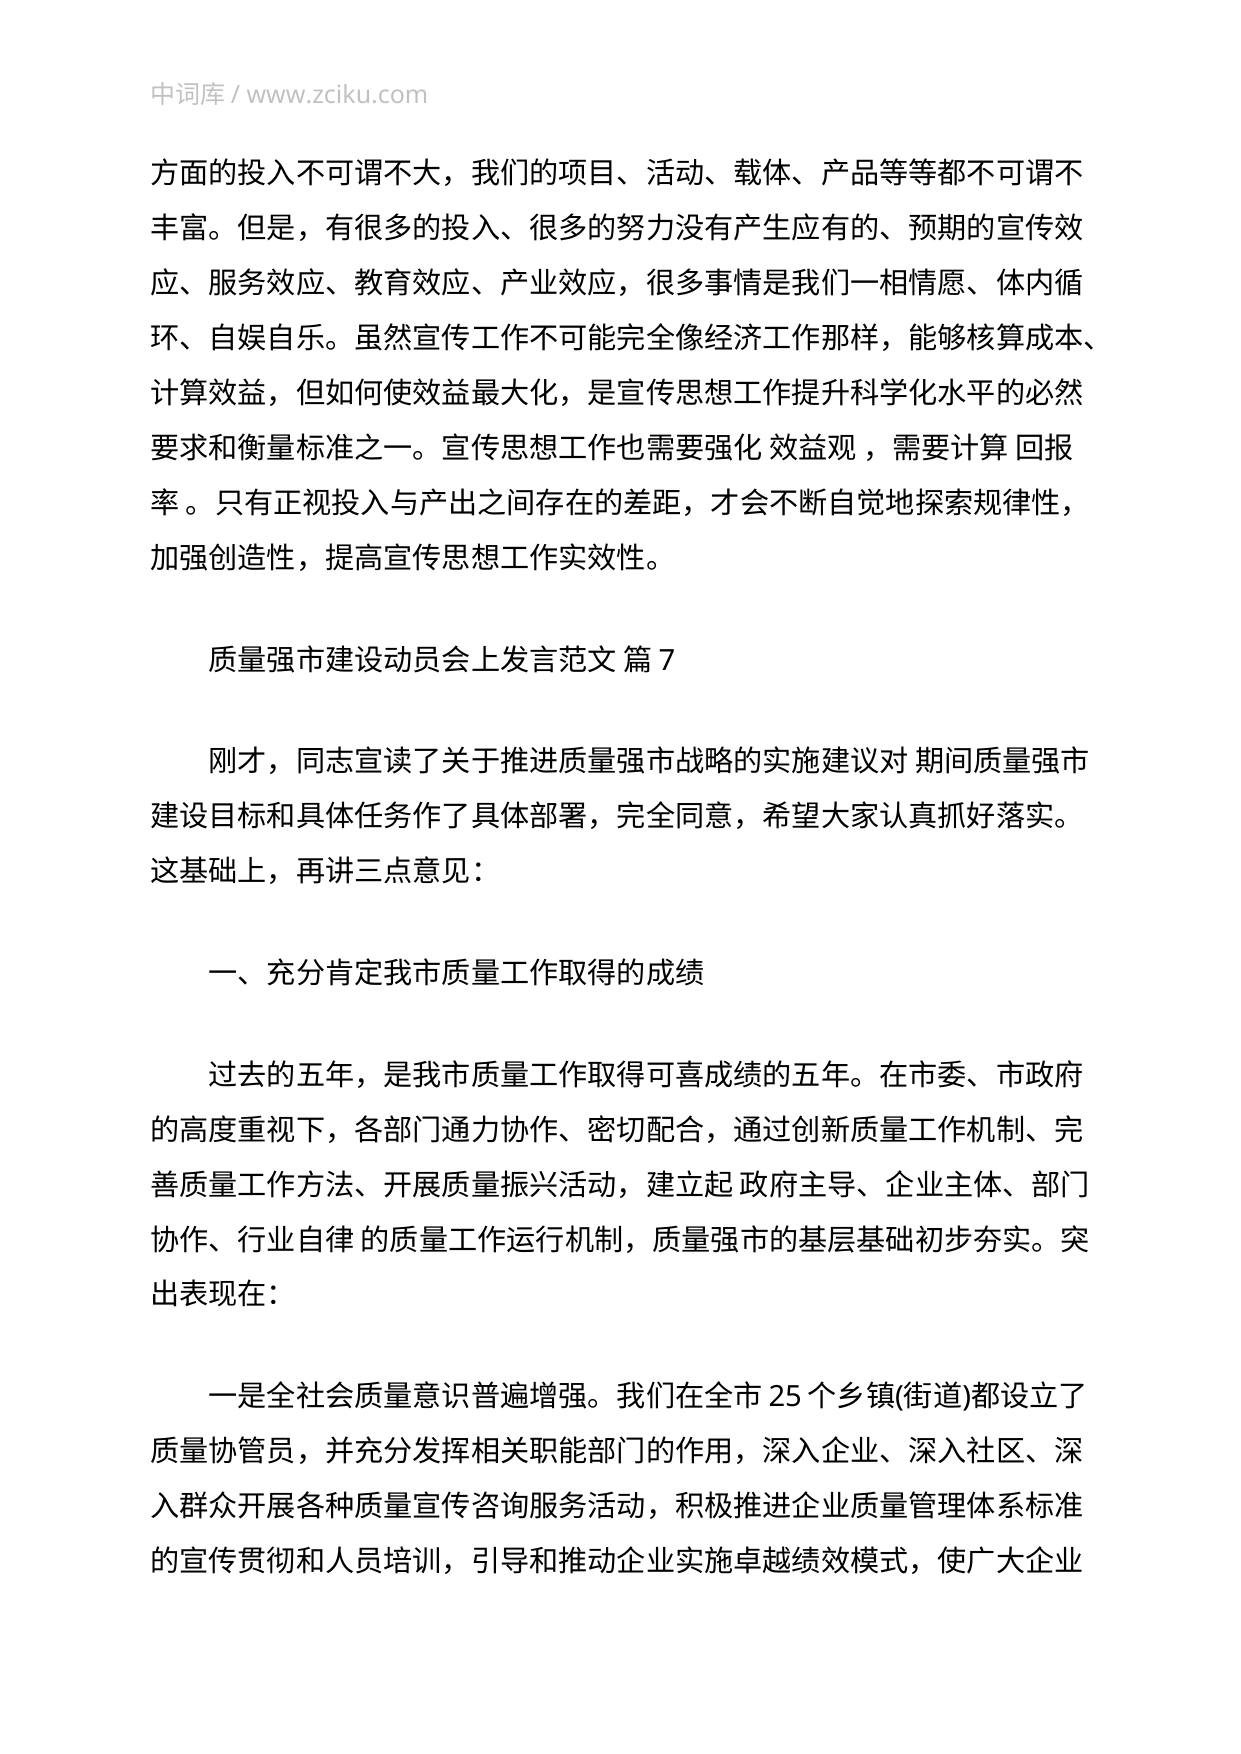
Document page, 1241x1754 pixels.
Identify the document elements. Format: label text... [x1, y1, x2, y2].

text 过去的五年，是我市质量工作取得可喜成绩的五年。在市委、市政府的高度重视下，各部门通力协作、密切配合，通过创新质量工作机制、完善质量工作方法、开展质量振兴活动，建立起 政府主导、企业主体、部门协作、行业自律 的质量工作运行机制，质量强市的基层基础初步夯实。突出表现在： [150, 1051, 1090, 1313]
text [150, 1373, 1090, 1580]
text 刚才，同志宣读了关于推进质量强市战略的实施建议对 期间质量强市建设目标和具体任务作了具体部署，完全同意，希望大家认真抓好落实。这基础上，再讲三点意见： [150, 738, 1090, 890]
text 一、充分肯定我市质量工作取得的成绩 [150, 949, 1090, 992]
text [150, 150, 1090, 577]
text 质量强市建设动员会上发言范文 篇7 [150, 636, 1090, 678]
